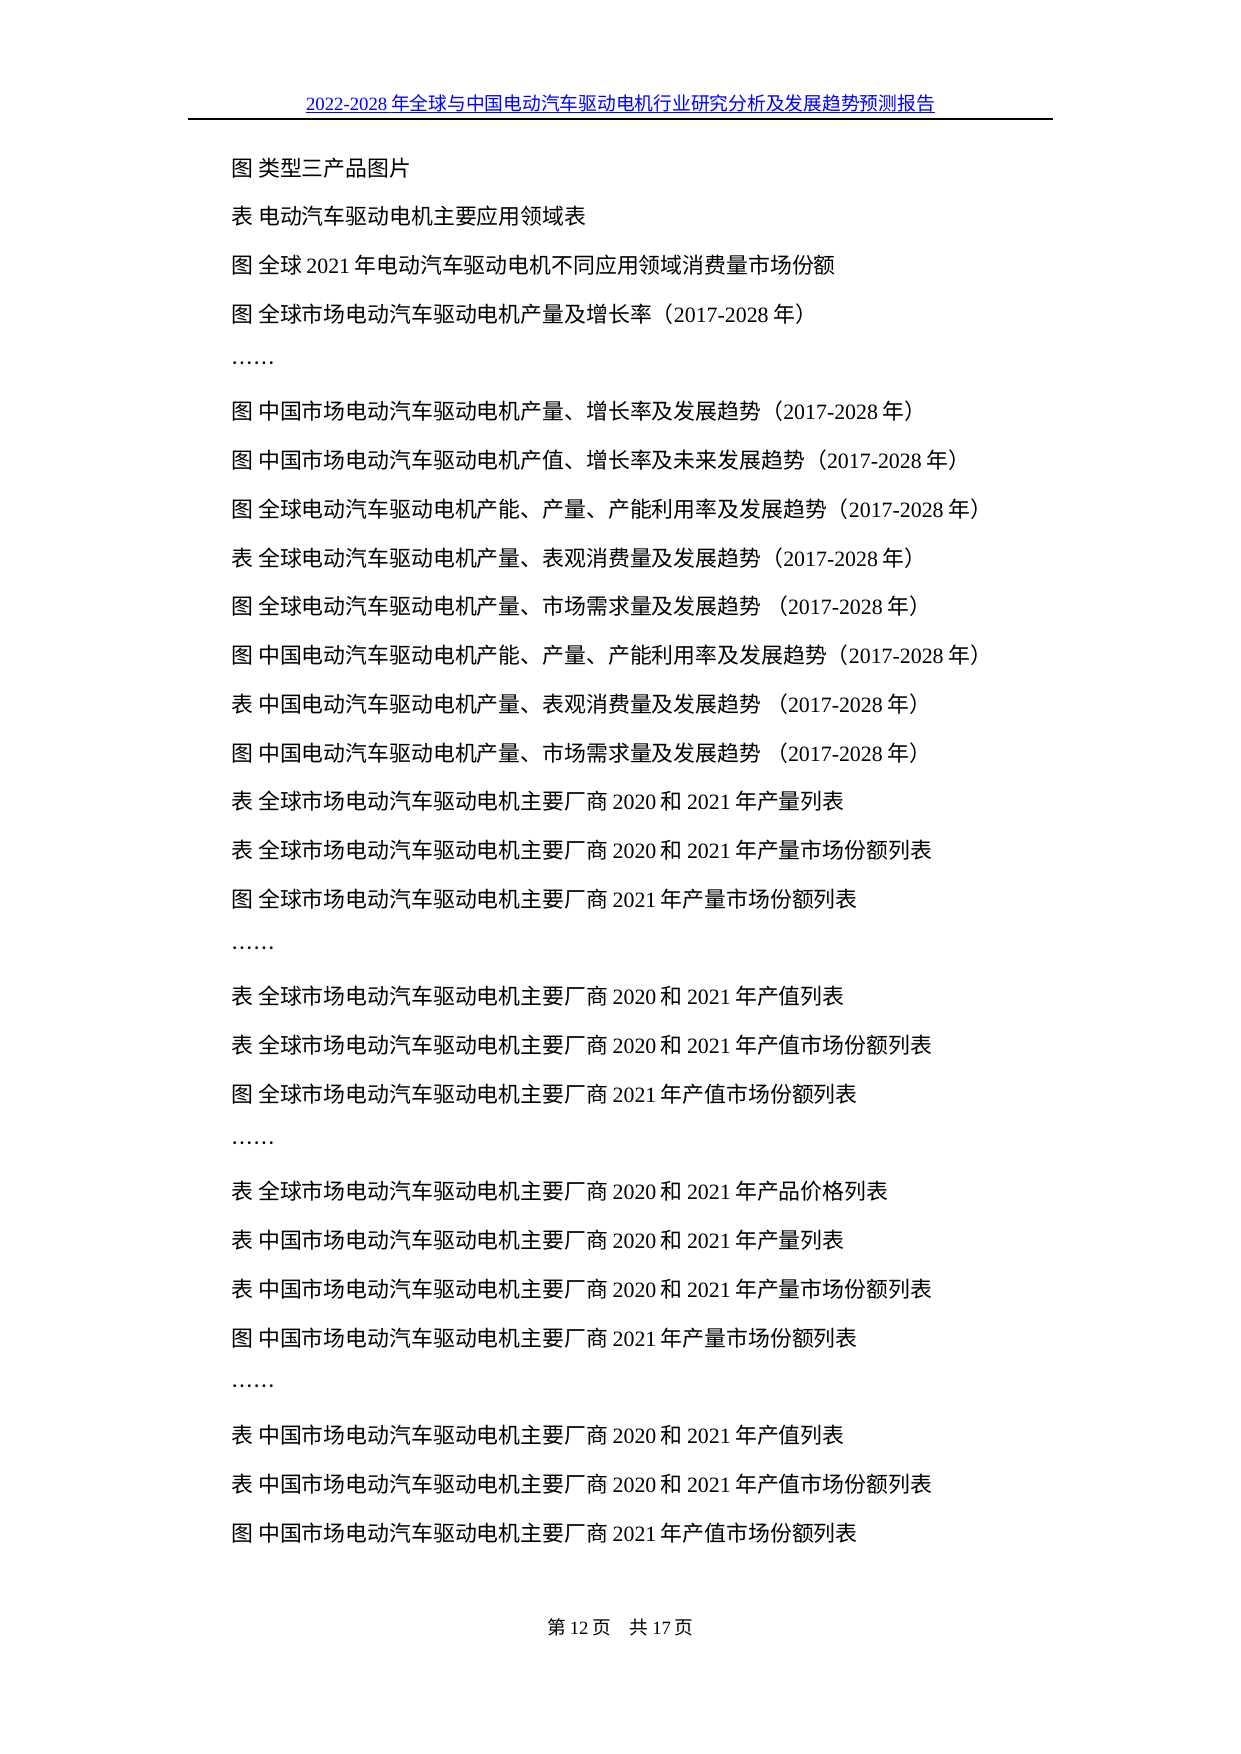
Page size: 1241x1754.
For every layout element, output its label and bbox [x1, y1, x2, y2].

text [187, 150, 1053, 1548]
